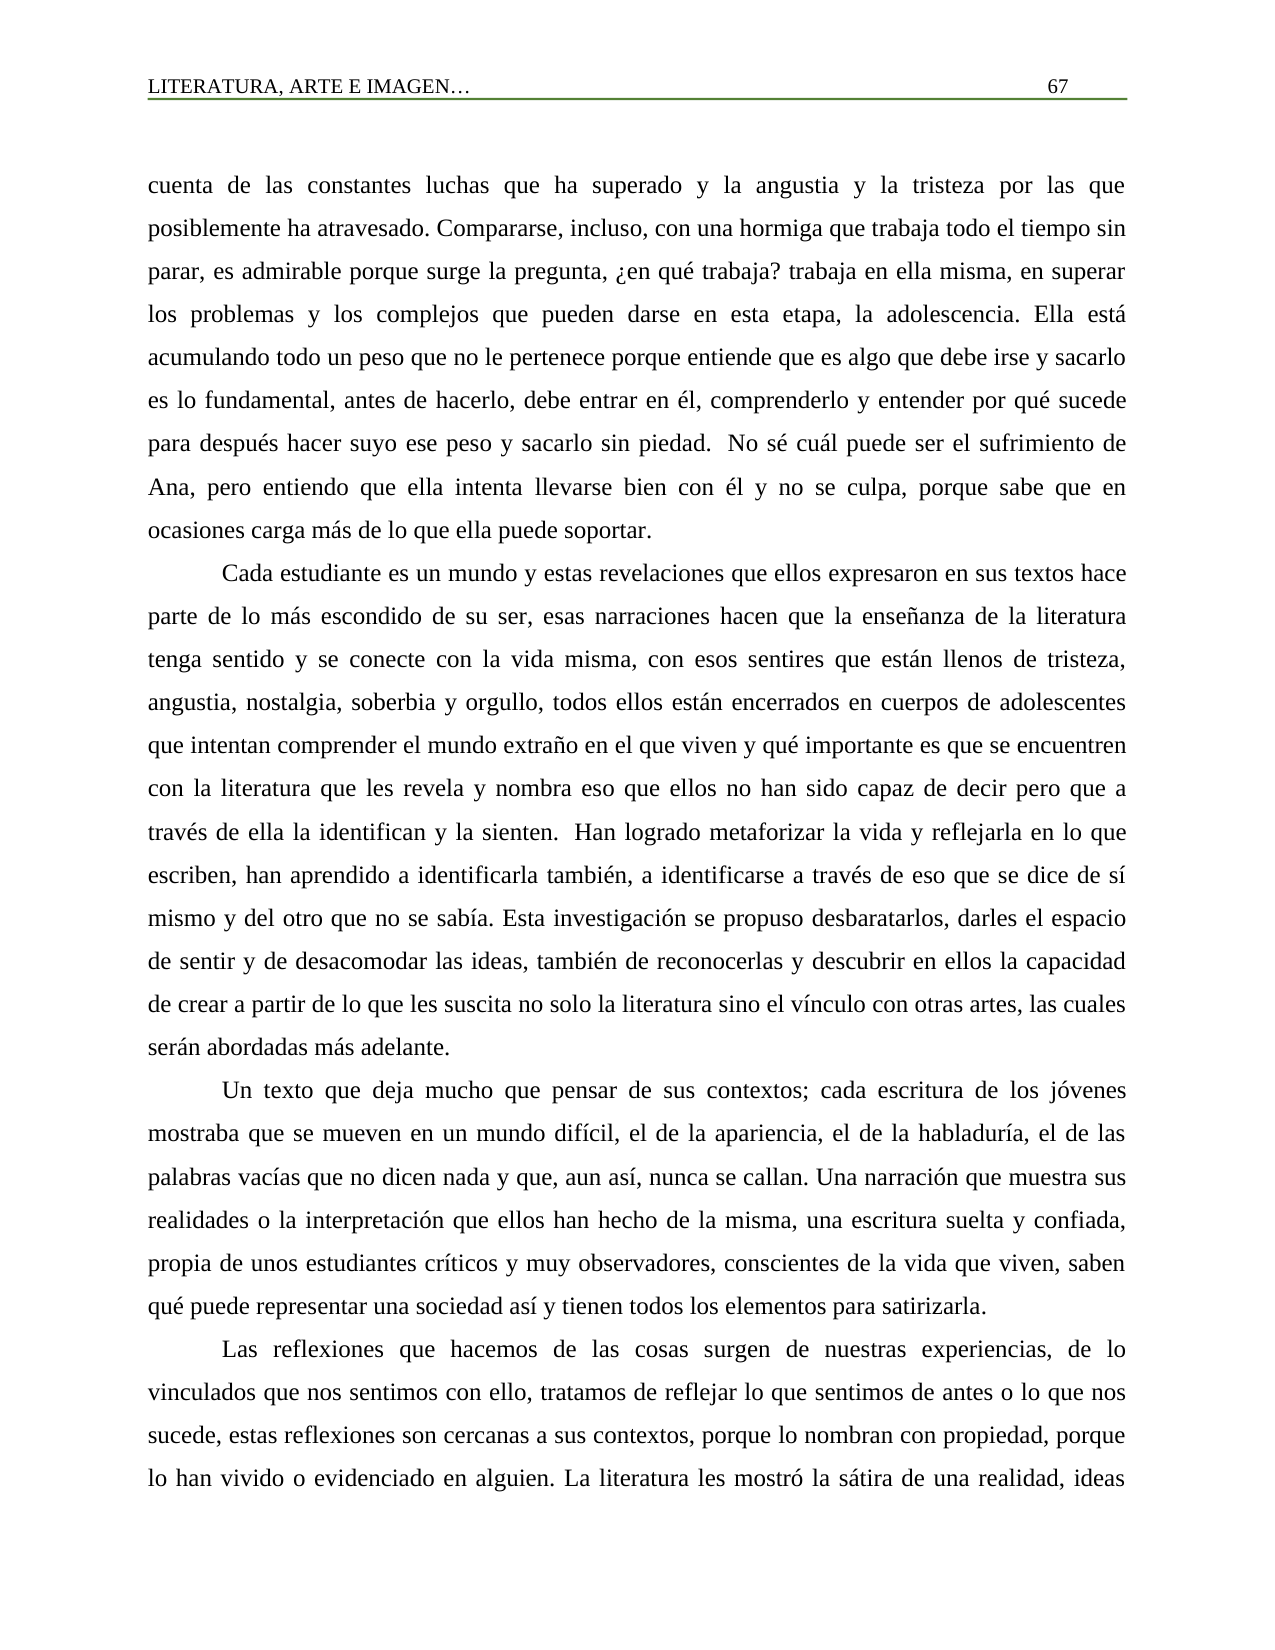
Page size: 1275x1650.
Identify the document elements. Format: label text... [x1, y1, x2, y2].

text Un texto que deja mucho que pensar de sus contextos; cada escritura de los jóvenes mostraba que se mueven en un mundo difícil, el de la apariencia, el de la habladuría, el de las palabras vacías que no dicen nada y que, aun así, nunca se callan. Una narración que muestra sus realidades o la interpretación que ellos han hecho de la misma, una escritura suelta y confiada, propia de unos estudiantes críticos y muy observadores, conscientes de la vida que viven, saben qué puede representar una sociedad así y tienen todos los elementos para satirizarla. [148, 1075, 1127, 1320]
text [148, 1334, 1127, 1492]
text Cada estudiante es un mundo y estas revelaciones que ellos expresaron en sus textos hace parte de lo más escondido de su ser, esas narraciones hacen que la enseñanza de la literatura tenga sentido y se conecte con la vida misma, con esos sentires que están llenos de tristeza, angustia, nostalgia, soberbia y orgullo, todos ellos están encerrados en cuerpos de adolescentes que intentan comprender el mundo extraño en el que viven y qué importante es que se encuentren con la literatura que les revela y nombra eso que ellos no han sido capaz de decir pero que a través de ella la identifican y la sienten. Han logrado metaforizar la vida y reflejarla en lo que escriben, han aprendido a identificarla también, a identificarse a través de eso que se dice de sí mismo y del otro que no se sabía. Esta investigación se propuso desbaratarlos, darles el espacio de sentir y de desacomodar las ideas, también de reconocerlas y descubrir en ellos la capacidad de crear a partir de lo que les suscita no solo la literatura sino el vínculo con otras artes, las cuales serán abordadas más adelante. [148, 558, 1127, 1061]
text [148, 170, 1127, 543]
